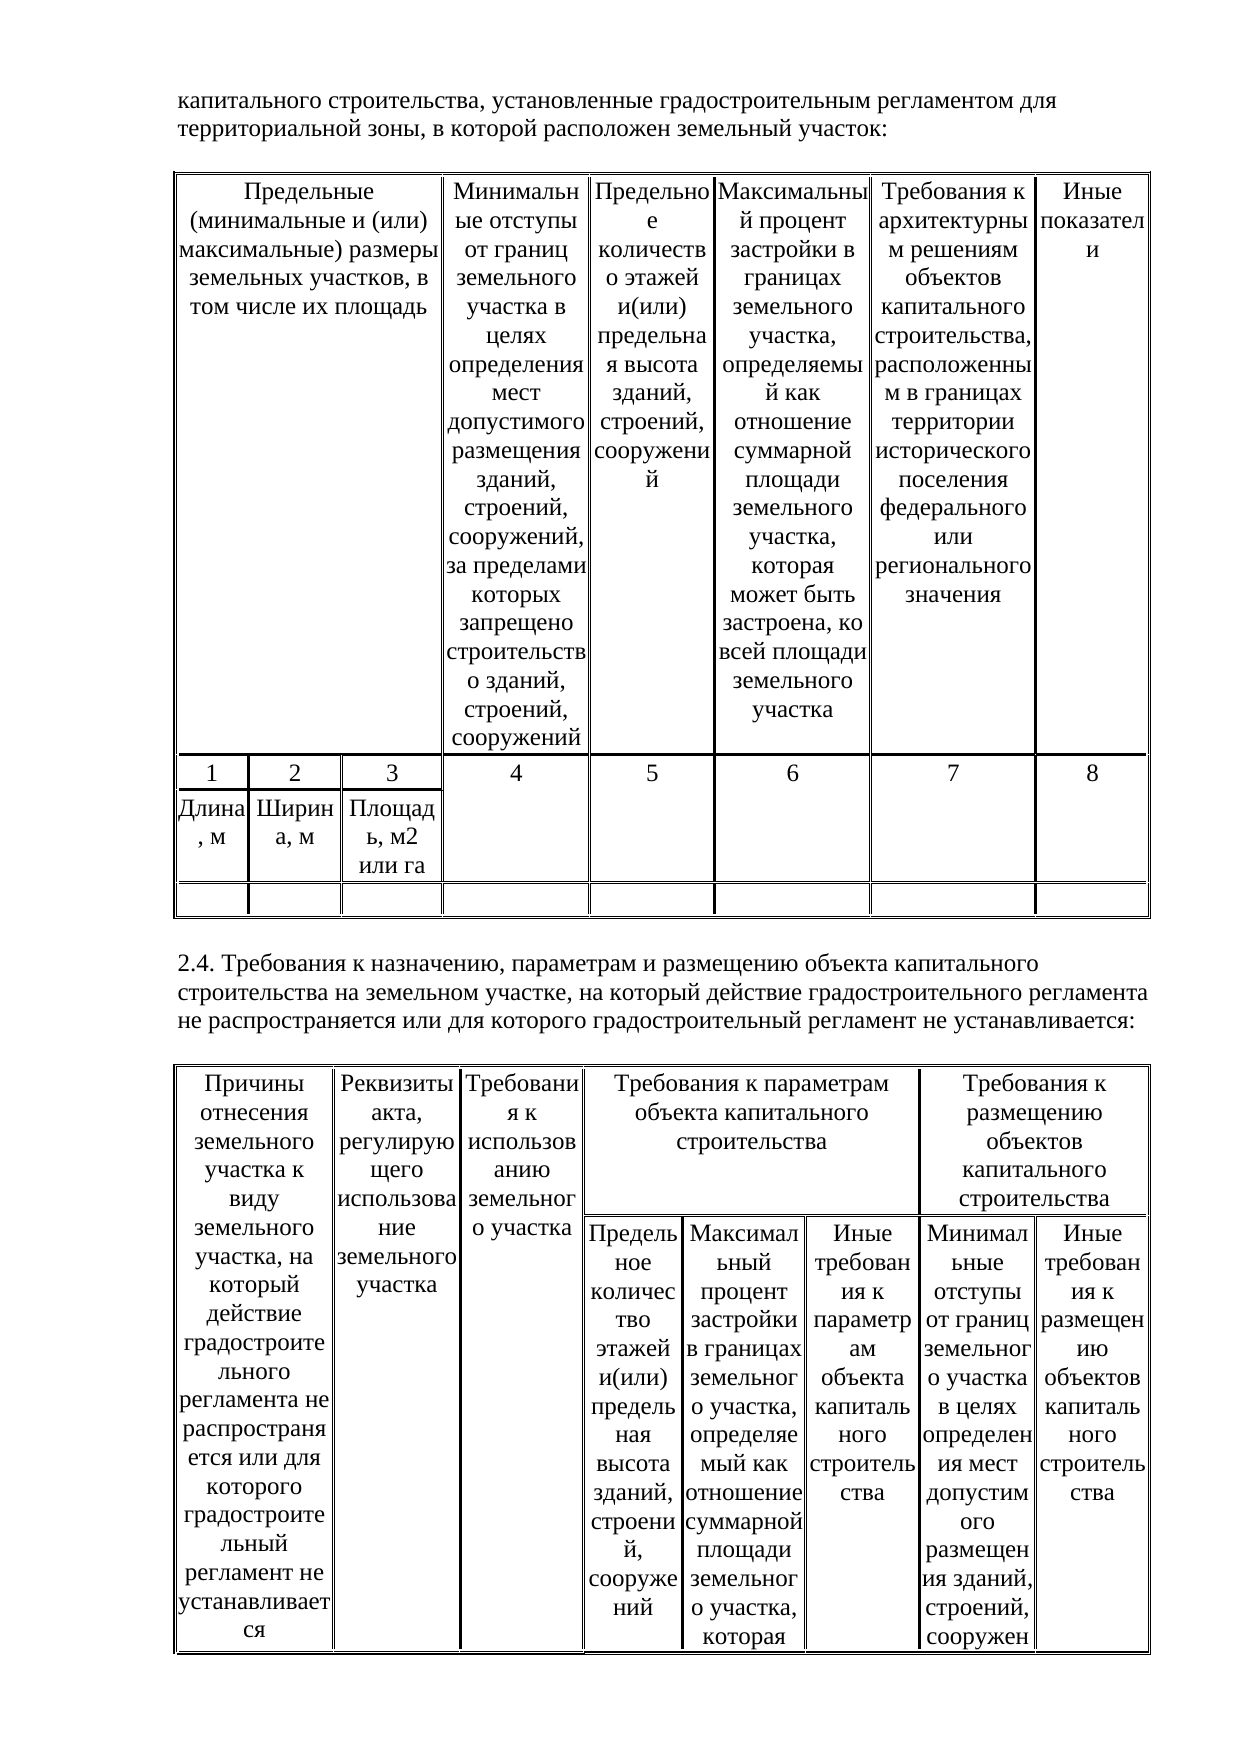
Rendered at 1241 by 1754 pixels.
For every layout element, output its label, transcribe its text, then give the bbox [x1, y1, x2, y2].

table_cell [248, 884, 341, 916]
table_cell 3 [343, 756, 441, 788]
table_header Иные показатели [1035, 175, 1148, 753]
table_cell [871, 884, 1035, 916]
table_cell 5 [591, 756, 713, 881]
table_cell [1036, 1214, 1148, 1651]
table_cell 8 [1037, 753, 1149, 881]
table_header Максимальный процент застройки в границах земельного участка, определяемый как отношение суммарной площади земельного участка, которая может быть застроена, ко всей площади земельного участка [714, 175, 871, 753]
table_header Требования к использованию земельного участка [460, 1067, 584, 1651]
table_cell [584, 1217, 682, 1651]
table_cell Площадь, м2 или га [343, 791, 441, 881]
table_cell Ширина, м [250, 791, 340, 881]
table_cell [443, 884, 590, 916]
table_cell 2 [250, 756, 340, 788]
table_header Предельное количество этажей и(или) предельная высота зданий, строений, сооружений [590, 175, 714, 753]
table_cell 1 [175, 753, 247, 788]
table_cell [341, 884, 442, 916]
table_cell 4 [444, 756, 588, 881]
table_cell [590, 884, 714, 916]
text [177, 85, 1152, 142]
table_cell Длина, м [175, 788, 247, 881]
table_header Причины отнесения земельного участка к виду земельного участка, на который действие градостроительного регламента не распространяется или для которого градостроительный регламент не устанавливается [177, 1067, 333, 1651]
table_header Минимальные отступы от границ земельного участка в целях определения мест допустимого размещения зданий, строений, сооружений, за пределами которых запрещено строительство зданий, строений, сооружений [443, 175, 590, 753]
table_header Требования к архитектурным решениям объектов капитального строительства, расположенным в границах территории исторического поселения федерального или регионального значения [871, 175, 1035, 753]
table_cell [714, 884, 871, 916]
table_cell 7 [872, 756, 1034, 881]
table_cell 6 [716, 756, 869, 881]
table_header Реквизиты акта, регулирующего использование земельного участка [334, 1065, 460, 1651]
table_cell [175, 881, 248, 916]
table_cell [1035, 881, 1149, 916]
table_header Предельные (минимальные и (или) максимальные) размеры земельных участков, в том числе их площадь [177, 175, 442, 753]
table_header Требования к параметрам объекта капитального строительства [584, 1067, 919, 1213]
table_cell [919, 1217, 1036, 1651]
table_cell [682, 1217, 806, 1651]
text 2.4. Требования к назначению, параметрам и размещению объекта капитального строительства на земельном участке, на который действие градостроительного регламента не распространяется или для которого градостроительный регламент не устанавливается: [177, 948, 1152, 1034]
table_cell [806, 1217, 919, 1651]
table_header Требования к размещению объектов капитального строительства [919, 1067, 1148, 1213]
